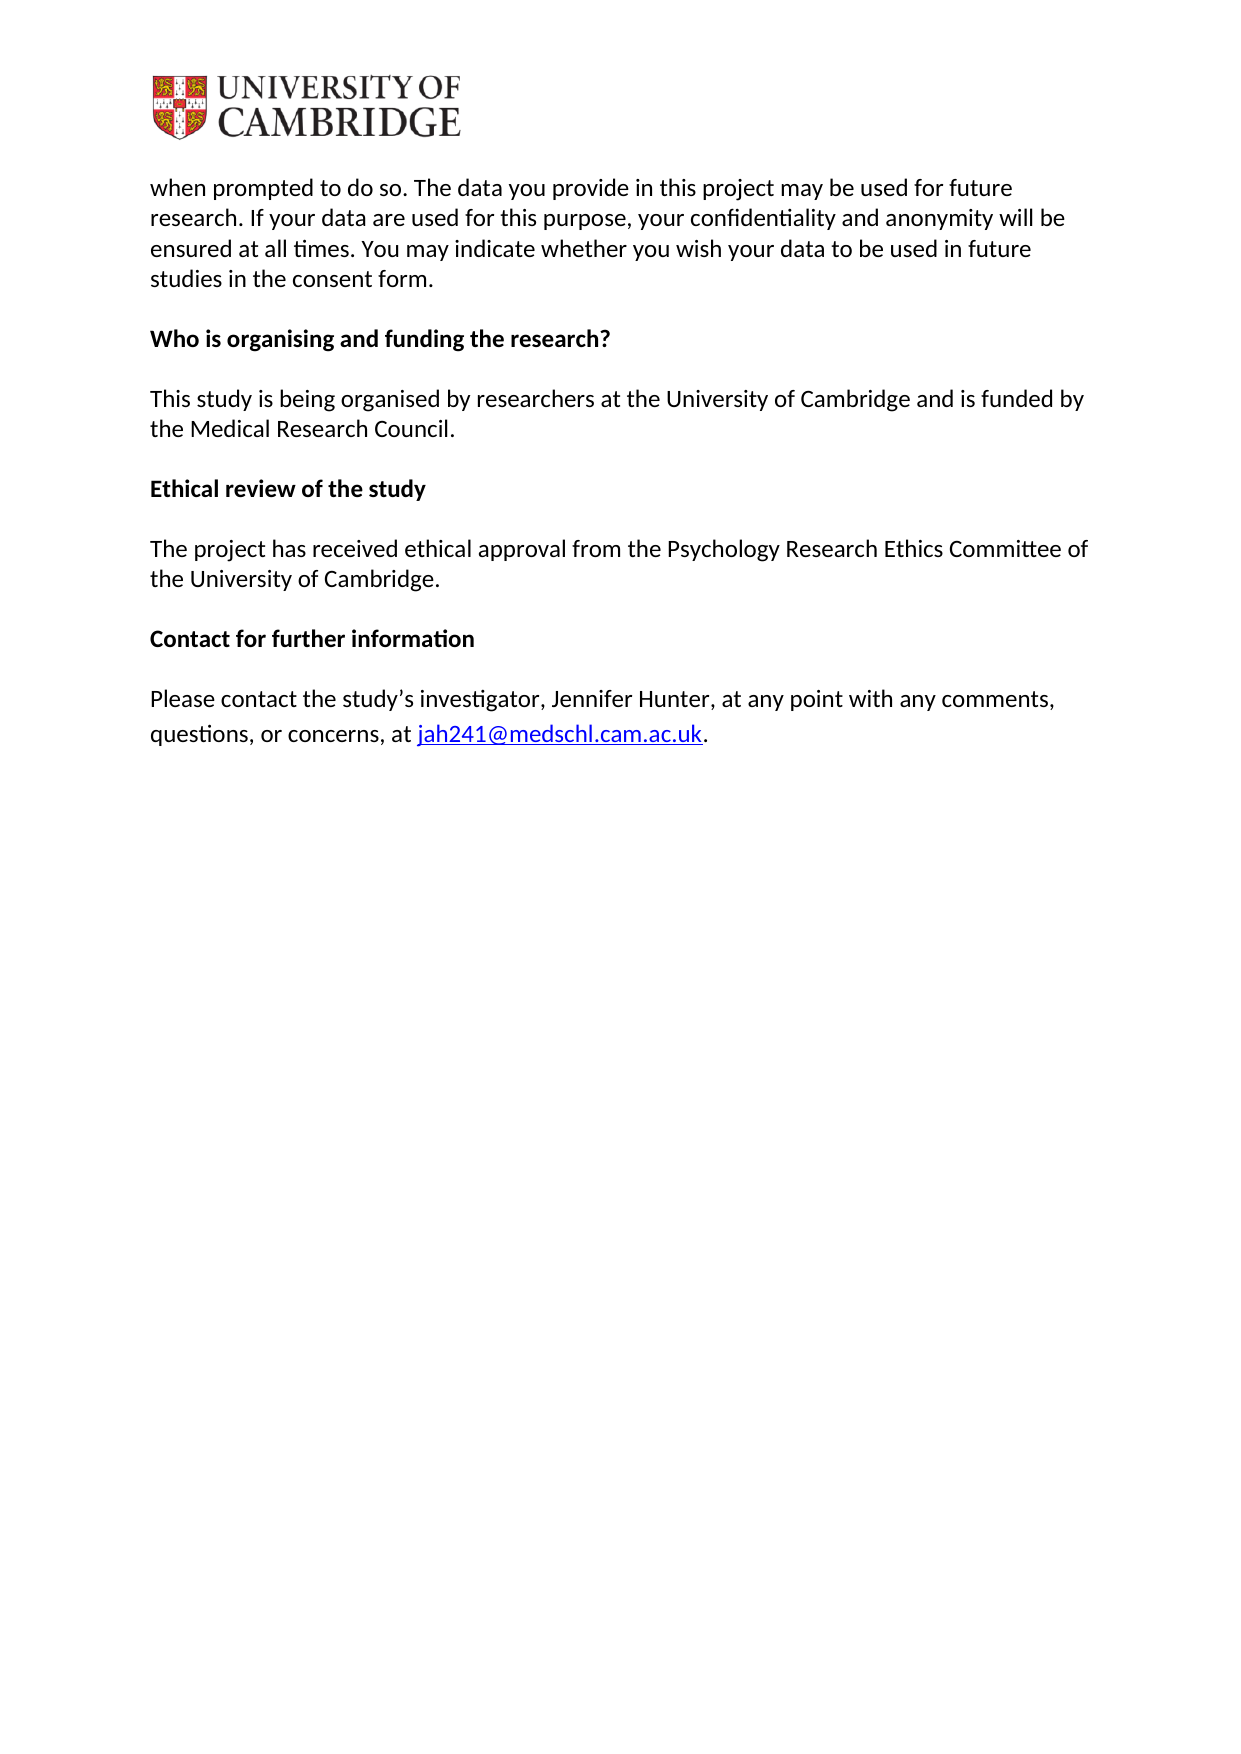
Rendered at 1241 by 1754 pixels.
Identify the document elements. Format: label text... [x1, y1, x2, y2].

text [150, 172, 1090, 294]
text Contact for further information [150, 623, 1090, 654]
text Please contact the study’s investigator, Jennifer Hunter, at any point with any comments, questions, or concerns, at jah241@medschl.cam.ac.uk. [150, 683, 1090, 748]
text This study is being organised by researchers at the University of Cambridge and is funded by the Medical Research Council. [150, 383, 1090, 444]
text The project has received ethical approval from the Psychology Research Ethics Committee of the University of Cambridge. [150, 533, 1090, 594]
text Who is organising and funding the research? [150, 323, 1090, 354]
text Ethical review of the study [150, 473, 1090, 504]
